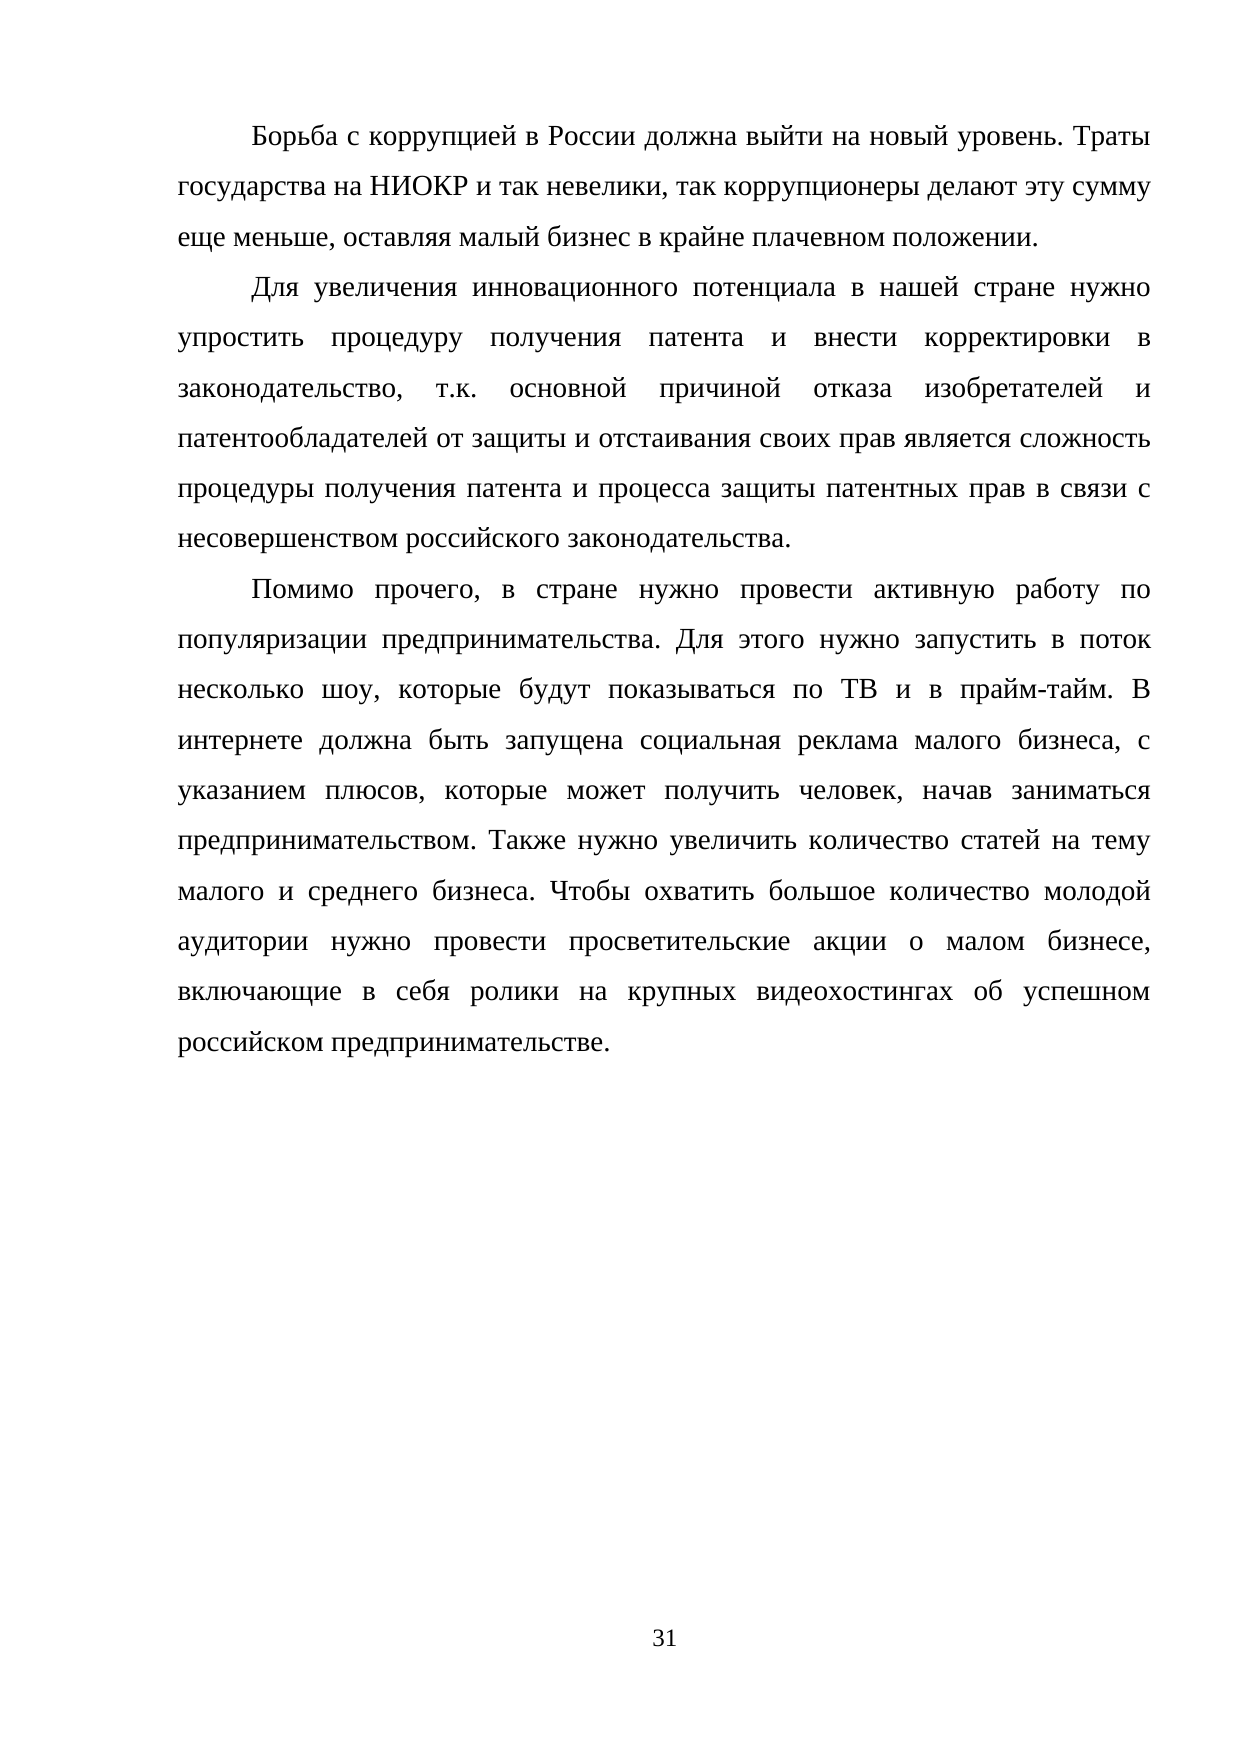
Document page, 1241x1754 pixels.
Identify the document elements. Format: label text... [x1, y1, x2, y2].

text Борьба с коррупцией в России должна выйти на новый уровень. Траты государства на НИОКР и так невелики, так коррупционеры делают эту сумму еще меньше, оставляя малый бизнес в крайне плачевном положении. [177, 118, 1152, 252]
text Для увеличения инновационного потенциала в нашей стране нужно упростить процедуру получения патента и внести корректировки в законодательство, т.к. основной причиной отказа изобретателей и патентообладателей от защиты и отстаивания своих прав является сложность процедуры получения патента и процесса защиты патентных прав в связи с несовершенством российского законодательства. [177, 269, 1152, 554]
text Помимо прочего, в стране нужно провести активную работу по популяризации предпринимательства. Для этого нужно запустить в поток несколько шоу, которые будут показываться по ТВ и в прайм-тайм. В интернете должна быть запущена социальная реклама малого бизнеса, с указанием плюсов, которые может получить человек, начав заниматься предпринимательством. Также нужно увеличить количество статей на тему малого и среднего бизнеса. Чтобы охватить большое количество молодой аудитории нужно провести просветительские акции о малом бизнесе, включающие в себя ролики на крупных видеохостингах об успешном российском предпринимательстве. [177, 571, 1152, 1057]
